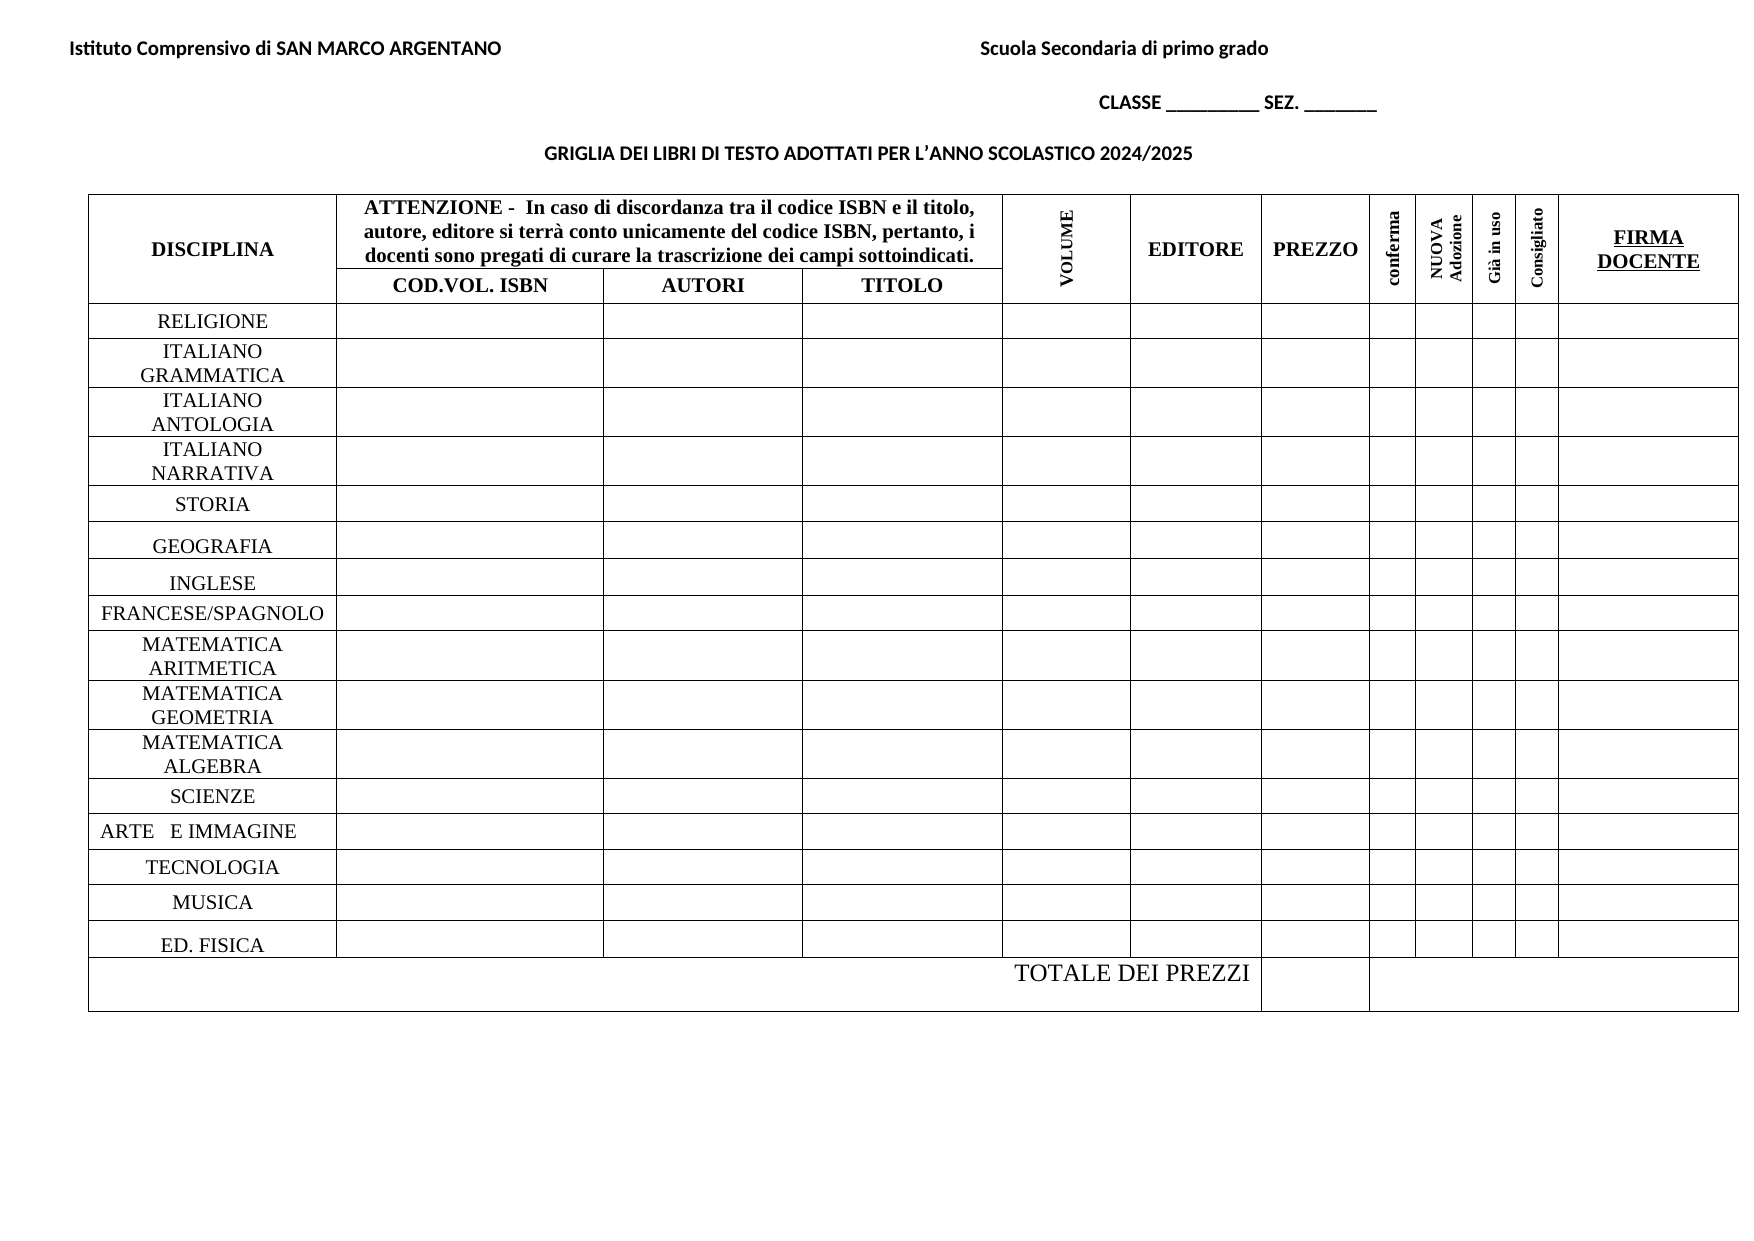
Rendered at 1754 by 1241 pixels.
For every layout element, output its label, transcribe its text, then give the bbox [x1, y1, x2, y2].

table_cell AUTORI [604, 269, 802, 302]
table_cell [604, 559, 802, 595]
table_cell [1131, 339, 1261, 387]
table_cell [803, 779, 1002, 813]
table_cell FRANCESE/SPAGNOLO [89, 596, 336, 630]
table_cell [1416, 885, 1472, 919]
table_cell TECNOLOGIA [89, 850, 336, 884]
table_cell TITOLO [803, 269, 1002, 302]
table_cell [1262, 921, 1369, 957]
table_cell [1370, 779, 1415, 813]
table_cell [803, 437, 1002, 485]
table_cell [1473, 596, 1515, 630]
table_cell [1516, 559, 1558, 595]
table_cell [604, 814, 802, 849]
table_cell [1516, 814, 1558, 849]
table_cell ED. FISICA [89, 921, 336, 957]
table_cell [1473, 304, 1515, 338]
table_cell [1559, 730, 1738, 778]
table_cell [1416, 681, 1472, 729]
table_cell MATEMATICA ARITMETICA [89, 631, 336, 679]
table_cell [1370, 730, 1415, 778]
text Istituto Comprensivo di SAN MARCO ARGENTANO Scuola Secondaria di primo grado [69, 35, 1745, 61]
table_cell STORIA [89, 486, 336, 521]
table_cell [1416, 559, 1472, 595]
table_cell INGLESE [89, 559, 336, 595]
table_cell [1516, 921, 1558, 957]
table_cell [1559, 596, 1738, 630]
table_cell [604, 885, 802, 919]
table_cell [1262, 304, 1369, 338]
table_cell [1559, 681, 1738, 729]
table_cell [1370, 437, 1415, 485]
table_cell [1131, 730, 1261, 778]
table_cell [1131, 388, 1261, 436]
table_cell [803, 631, 1002, 679]
table_cell [1131, 921, 1261, 957]
table_cell [1473, 388, 1515, 436]
table_cell [1370, 596, 1415, 630]
table_cell [1473, 339, 1515, 387]
table_cell [1559, 779, 1738, 813]
table_cell [1370, 304, 1415, 338]
table_cell [1003, 388, 1130, 436]
table_cell [604, 522, 802, 558]
table_cell [803, 559, 1002, 595]
table_cell [1131, 681, 1261, 729]
table_cell [803, 388, 1002, 436]
table_cell [604, 304, 802, 338]
table_cell [1559, 559, 1738, 595]
table_cell [1516, 486, 1558, 521]
table_cell [1416, 437, 1472, 485]
text GRIGLIA DEI LIBRI DI TESTO ADOTTATI PER L’ANNO SCOLASTICO 2024/2025 [69, 140, 1668, 166]
table_cell [1559, 522, 1738, 558]
table_cell [1370, 388, 1415, 436]
table_cell [803, 596, 1002, 630]
table_cell [1416, 522, 1472, 558]
table_cell [1370, 921, 1415, 957]
table_cell SCIENZE [89, 779, 336, 813]
table_cell [1003, 814, 1130, 849]
table_cell [1559, 885, 1738, 919]
table_header EDITORE [1131, 195, 1261, 302]
table_cell [1262, 958, 1369, 1011]
table_cell [337, 486, 603, 521]
table_cell COD.VOL. ISBN [337, 269, 603, 302]
table_cell [1003, 730, 1130, 778]
table_cell [1262, 559, 1369, 595]
table_cell [1516, 339, 1558, 387]
table_cell [1516, 437, 1558, 485]
table_cell [1559, 631, 1738, 679]
table_cell [1473, 850, 1515, 884]
table_cell [1559, 814, 1738, 849]
table_cell [1416, 304, 1472, 338]
table_cell [604, 730, 802, 778]
table_cell [1370, 631, 1415, 679]
table_cell [1416, 631, 1472, 679]
table_cell [1370, 486, 1415, 521]
table_cell [337, 339, 603, 387]
table_cell [1003, 559, 1130, 595]
table_cell [1416, 779, 1472, 813]
table_header FIRMA DOCENTE [1559, 195, 1738, 302]
table_cell [1559, 339, 1738, 387]
table_cell [1262, 486, 1369, 521]
table_cell [337, 885, 603, 919]
table_cell [1559, 388, 1738, 436]
table_cell MATEMATICA ALGEBRA [89, 730, 336, 778]
table_cell [337, 437, 603, 485]
table_cell [1516, 850, 1558, 884]
table_cell [803, 850, 1002, 884]
table_cell [604, 339, 802, 387]
table_cell ITALIANO NARRATIVA [89, 437, 336, 485]
table_cell [1473, 885, 1515, 919]
table_cell [803, 921, 1002, 957]
table_cell [1370, 339, 1415, 387]
table_cell [1003, 486, 1130, 521]
table_cell [1262, 339, 1369, 387]
table_cell [1516, 596, 1558, 630]
table_cell [1370, 681, 1415, 729]
table_cell [1416, 850, 1472, 884]
table_cell MATEMATICA GEOMETRIA [89, 681, 336, 729]
table_cell [1559, 304, 1738, 338]
table_cell [604, 921, 802, 957]
table_cell [1370, 522, 1415, 558]
table_cell [1516, 681, 1558, 729]
table_cell [1262, 779, 1369, 813]
table_cell [1473, 779, 1515, 813]
table_cell [1473, 681, 1515, 729]
table_cell [337, 730, 603, 778]
table_cell [337, 304, 603, 338]
table_cell [1262, 631, 1369, 679]
table_cell [1131, 885, 1261, 919]
table_cell [337, 681, 603, 729]
table_cell [1131, 631, 1261, 679]
table_cell [1516, 631, 1558, 679]
table_cell ITALIANO ANTOLOGIA [89, 388, 336, 436]
table_cell [1003, 850, 1130, 884]
table_cell [337, 779, 603, 813]
table_cell [1416, 486, 1472, 521]
table_cell [337, 388, 603, 436]
table_header ATTENZIONE - In caso di discordanza tra il codice ISBN e il titolo, autore, editore si terrà conto unicamente del codice ISBN, pertanto, i docenti sono pregati di curare la trascrizione dei campi sottoindicati. [337, 195, 1002, 267]
table_cell [1131, 779, 1261, 813]
table_cell [1416, 388, 1472, 436]
table_cell [1516, 522, 1558, 558]
table_cell [1473, 631, 1515, 679]
table_cell [803, 522, 1002, 558]
table_cell [1003, 339, 1130, 387]
table_cell [1516, 885, 1558, 919]
table_cell [1370, 885, 1415, 919]
table_cell [1370, 958, 1738, 1011]
table_cell [604, 437, 802, 485]
table_cell [1370, 850, 1415, 884]
table_cell [337, 850, 603, 884]
table_cell [1262, 596, 1369, 630]
table_cell [1131, 522, 1261, 558]
table_cell ARTE E IMMAGINE [89, 814, 336, 849]
table_cell [1131, 596, 1261, 630]
table_header Già in uso [1473, 195, 1515, 302]
table_cell [1473, 730, 1515, 778]
table_cell [1003, 631, 1130, 679]
table_cell [337, 814, 603, 849]
table_header VOLUME [1003, 195, 1130, 302]
table_cell [1516, 779, 1558, 813]
table_cell [1131, 814, 1261, 849]
table_cell [1473, 522, 1515, 558]
table_cell [803, 885, 1002, 919]
table_header PREZZO [1262, 195, 1369, 302]
table_cell [1416, 596, 1472, 630]
table_cell [1516, 388, 1558, 436]
table_cell [1262, 437, 1369, 485]
table_cell [1131, 850, 1261, 884]
table_cell [1131, 304, 1261, 338]
table_cell [1559, 850, 1738, 884]
table_cell [1003, 779, 1130, 813]
table_cell [1416, 730, 1472, 778]
table_cell [604, 779, 802, 813]
table_cell [337, 522, 603, 558]
table_cell [1473, 814, 1515, 849]
table_cell [604, 850, 802, 884]
table_cell [604, 681, 802, 729]
table_cell [1003, 596, 1130, 630]
table_cell [1370, 559, 1415, 595]
table_cell [1003, 921, 1130, 957]
table_cell ITALIANO GRAMMATICA [89, 339, 336, 387]
table_cell [803, 681, 1002, 729]
table_cell [803, 486, 1002, 521]
table_cell [1003, 437, 1130, 485]
table_header DISCIPLINA [89, 195, 336, 302]
table_cell [337, 559, 603, 595]
table_cell [803, 339, 1002, 387]
text CLASSE _________ SEZ. _______ [1028, 89, 1745, 115]
table_cell [803, 304, 1002, 338]
table_cell [1003, 681, 1130, 729]
table_cell [1516, 730, 1558, 778]
table_cell [1262, 885, 1369, 919]
table_header Consigliato [1516, 195, 1558, 302]
table_cell [604, 631, 802, 679]
table_cell [1262, 388, 1369, 436]
table_cell [337, 631, 603, 679]
table_cell [1131, 437, 1261, 485]
table_header NUOVA Adozione [1416, 195, 1472, 302]
table_cell [1559, 486, 1738, 521]
table_cell [604, 388, 802, 436]
table_cell [1003, 304, 1130, 338]
table_cell [1131, 486, 1261, 521]
table_cell RELIGIONE [89, 304, 336, 338]
table_cell [1003, 522, 1130, 558]
table_cell MUSICA [89, 885, 336, 919]
table_cell [1262, 681, 1369, 729]
table_cell [604, 596, 802, 630]
table_cell [1416, 339, 1472, 387]
table_cell [1262, 522, 1369, 558]
table_cell [337, 921, 603, 957]
table_cell [1262, 730, 1369, 778]
table_cell [604, 486, 802, 521]
table_cell [803, 730, 1002, 778]
table_cell [1516, 304, 1558, 338]
table_cell [337, 596, 603, 630]
table_cell [803, 814, 1002, 849]
table_cell GEOGRAFIA [89, 522, 336, 558]
table_cell [1262, 850, 1369, 884]
table_cell [1262, 814, 1369, 849]
table_header conferma [1370, 195, 1415, 302]
table_cell [1416, 921, 1472, 957]
table_cell [1003, 885, 1130, 919]
table_cell [1473, 559, 1515, 595]
table_cell [1131, 559, 1261, 595]
table_cell [1473, 486, 1515, 521]
table_cell [1559, 921, 1738, 957]
table_cell TOTALE DEI PREZZI [89, 958, 1261, 1011]
table_cell [1559, 437, 1738, 485]
table_cell [1416, 814, 1472, 849]
table_cell [1473, 437, 1515, 485]
table_cell [1473, 921, 1515, 957]
table_cell [1370, 814, 1415, 849]
